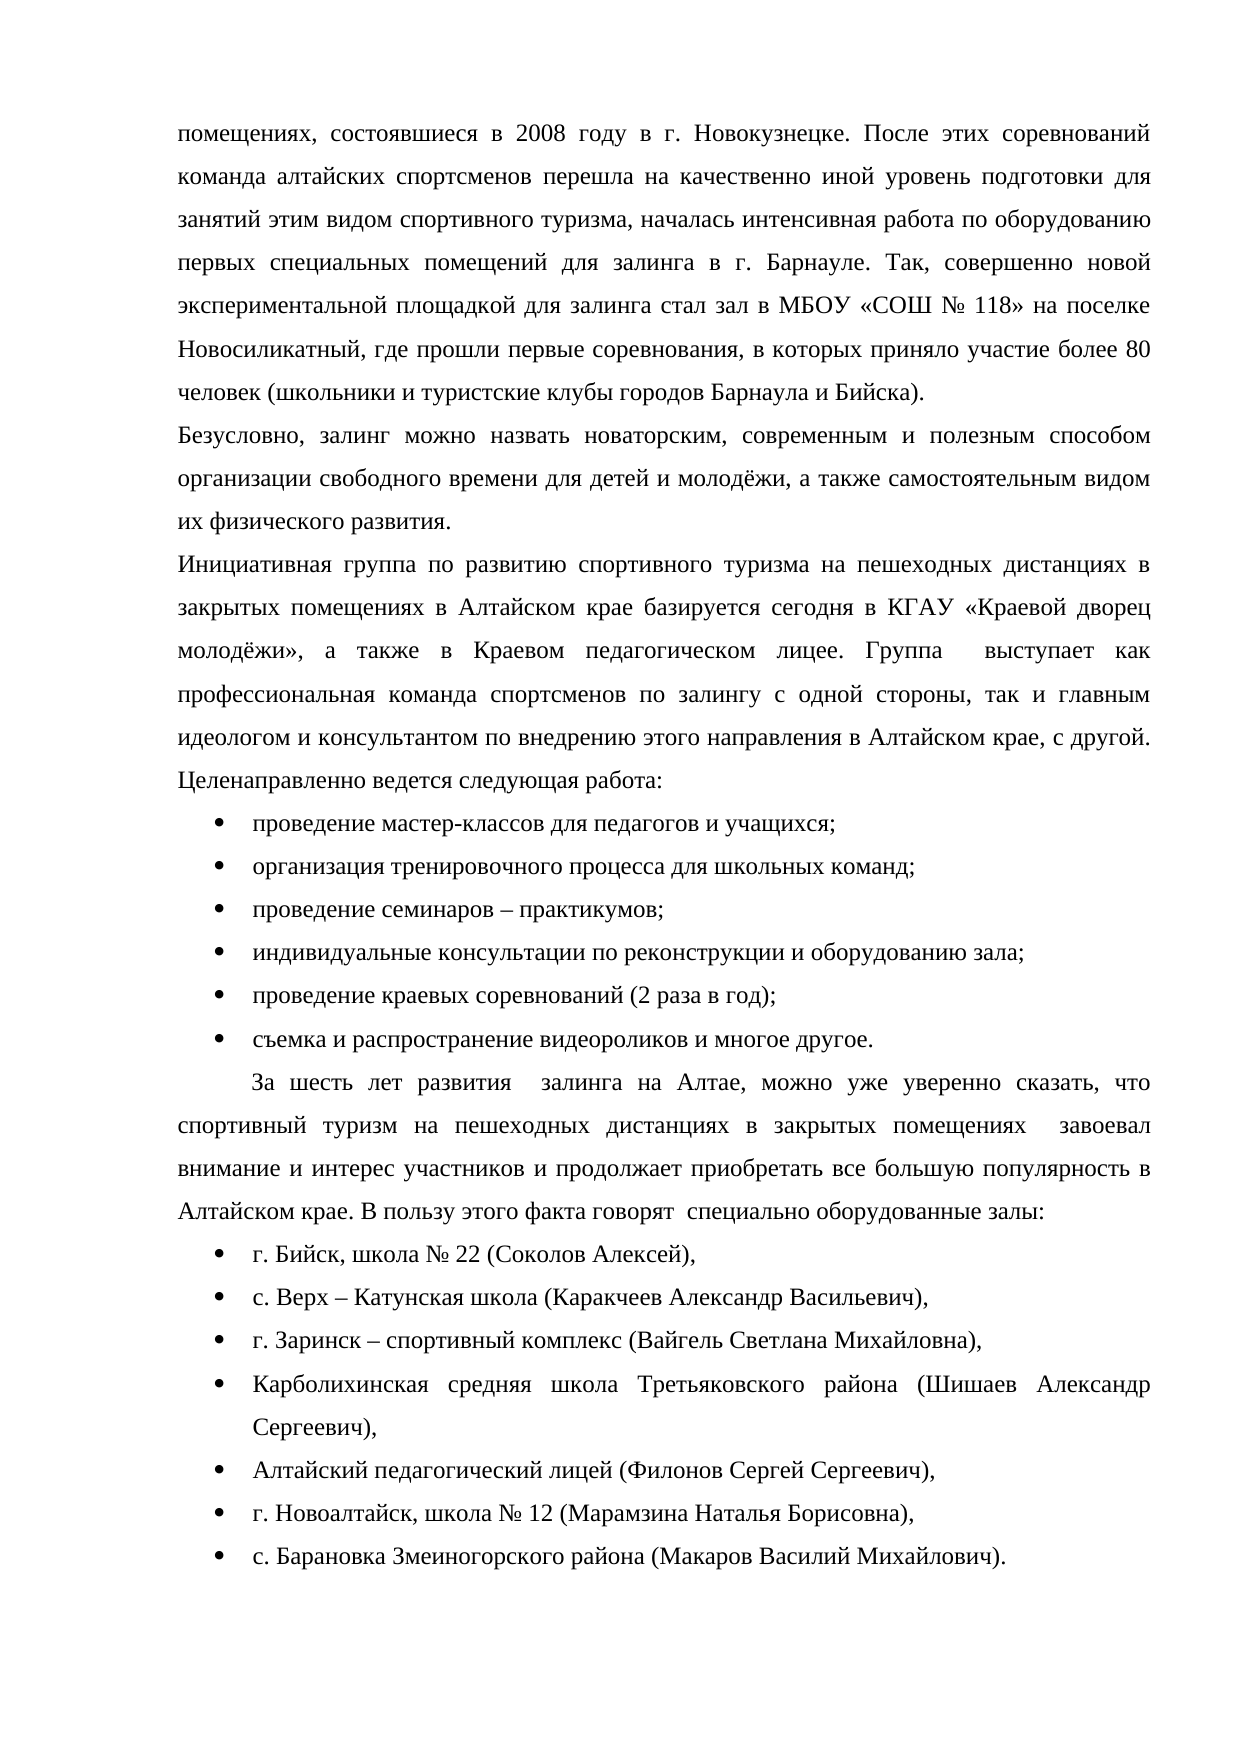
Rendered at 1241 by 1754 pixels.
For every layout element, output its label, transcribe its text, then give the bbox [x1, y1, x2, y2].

list Алтайский педагогический лицей (Филонов Сергей Сергеевич), [215, 1455, 1152, 1484]
list г. Заринск – спортивный комплекс (Вайгель Светлана Михайловна), [215, 1326, 1152, 1354]
list организация тренировочного процесса для школьных команд; [215, 851, 1152, 880]
list съемка и распространение видеороликов и многое другое. [215, 1024, 1152, 1052]
list проведение мастер-классов для педагогов и учащихся; [215, 808, 1152, 837]
list с. Верх – Катунская школа (Каракчеев Александр Васильевич), [215, 1282, 1152, 1311]
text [177, 118, 1152, 406]
text Безусловно, залинг можно назвать новаторским, современным и полезным способом организации свободного времени для детей и молодёжи, а также самостоятельным видом их физического развития. [177, 420, 1152, 535]
list индивидуальные консультации по реконструкции и оборудованию зала; [215, 937, 1152, 966]
list проведение семинаров – практикумов; [215, 894, 1152, 923]
list г. Бийск, школа № 22 (Соколов Алексей), [215, 1239, 1152, 1268]
list Карболихинская средняя школа Третьяковского района (Шишаев Александр Сергеевич), [215, 1369, 1152, 1441]
text Инициативная группа по развитию спортивного туризма на пешеходных дистанциях в закрытых помещениях в Алтайском крае базируется сегодня в КГАУ «Краевой дворец молодёжи», а также в Краевом педагогическом лицее. Группа выступает как профессиональная команда спортсменов по залингу с одной стороны, так и главным идеологом и консультантом по внедрению этого направления в Алтайском крае, с другой. Целенаправленно ведется следующая работа: [177, 549, 1152, 794]
list с. Барановка Змеиногорского района (Макаров Василий Михайлович). [215, 1541, 1152, 1570]
list проведение краевых соревнований (2 раза в год); [215, 981, 1152, 1009]
list г. Новоалтайск, школа № 12 (Марамзина Наталья Борисовна), [215, 1498, 1152, 1527]
text За шесть лет развития залинга на Алтае, можно уже уверенно сказать, что спортивный туризм на пешеходных дистанциях в закрытых помещениях завоевал внимание и интерес участников и продолжает приобретать все большую популярность в Алтайском крае. В пользу этого факта говорят специально оборудованные залы: [177, 1067, 1152, 1225]
